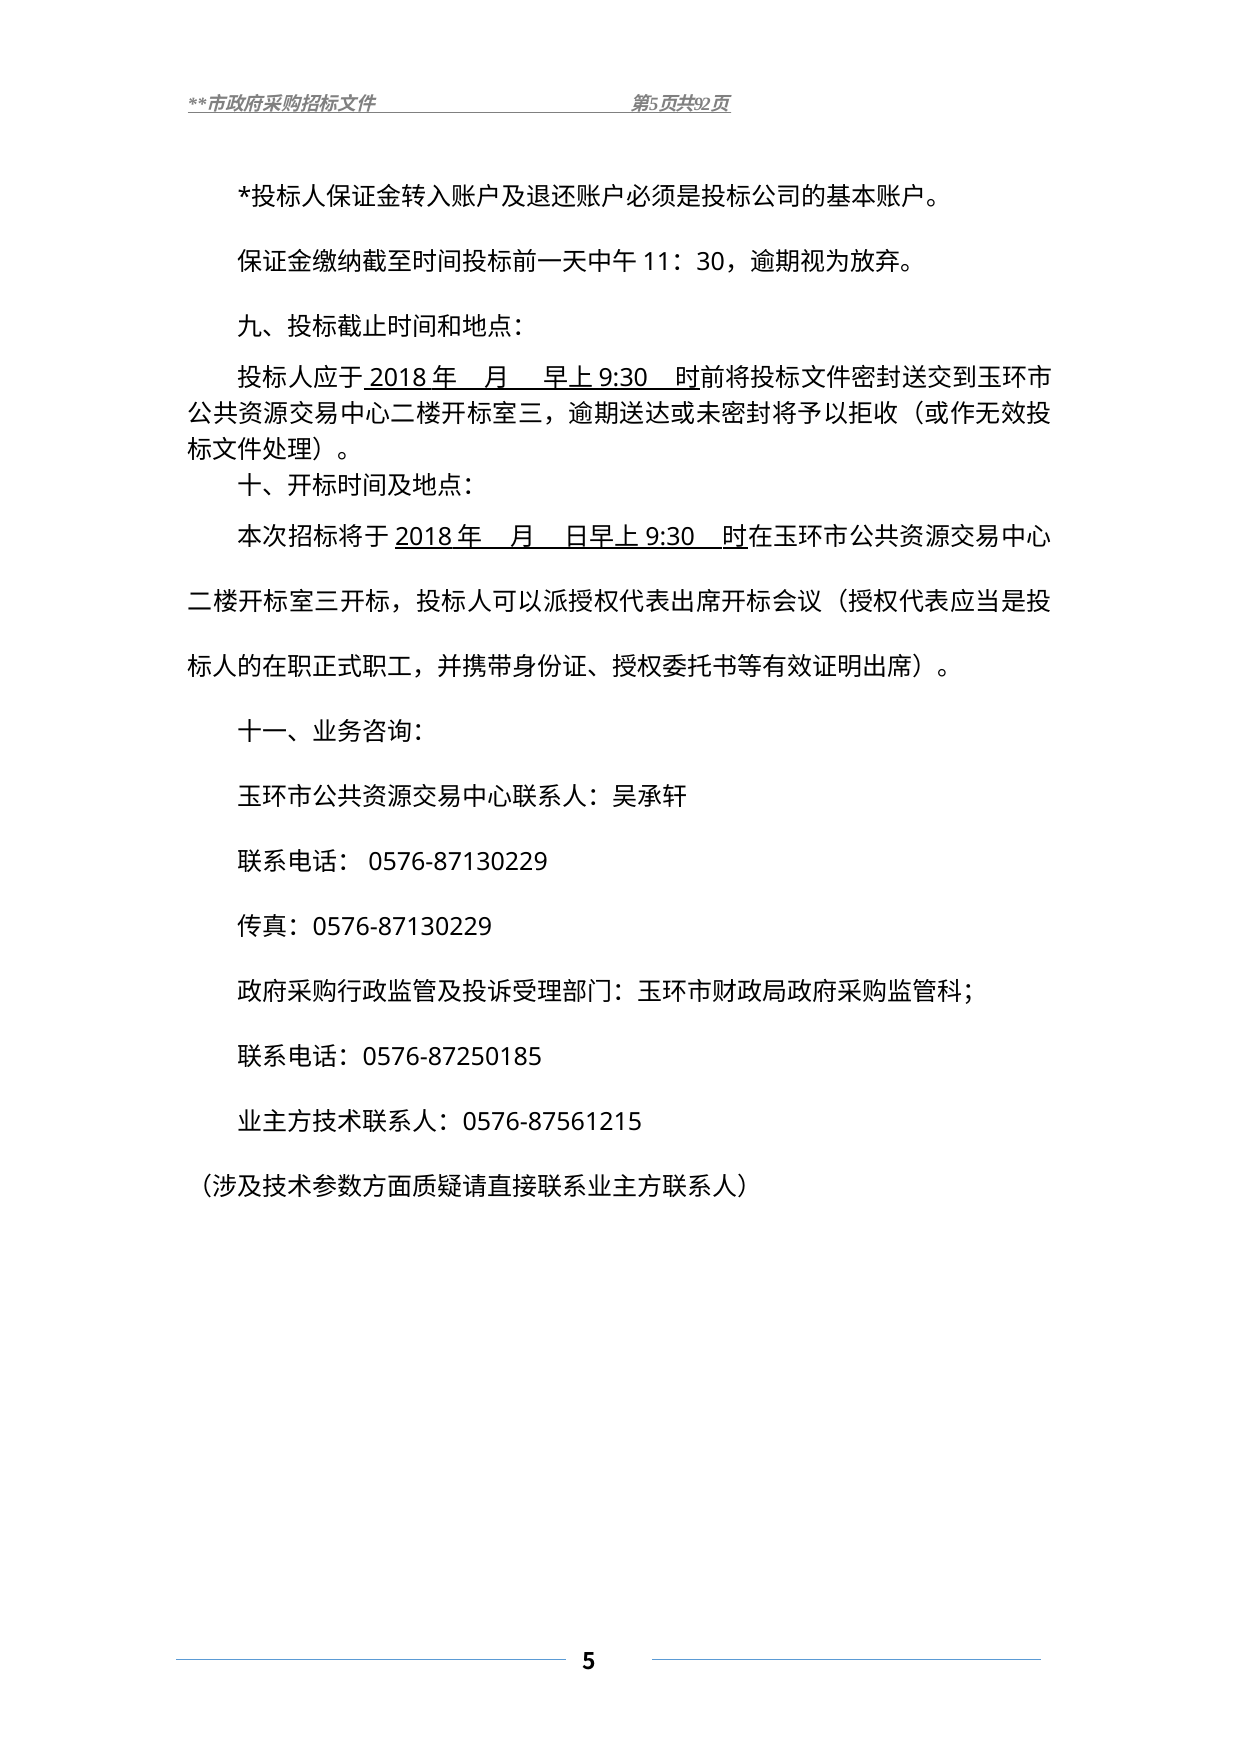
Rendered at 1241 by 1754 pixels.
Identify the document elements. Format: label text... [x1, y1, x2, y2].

text 保证金缴纳截至时间投标前一天中午11：30，逾期视为放弃。 [187, 227, 1053, 292]
text 投标人应于 2018年 月 早上9:30 时前将投标文件密封送交到玉环市公共资源交易中心二楼开标室三，逾期送达或未密封将予以拒收（或作无效投标文件处理）。 [187, 357, 1053, 466]
text 十一、业务咨询： [187, 697, 1053, 762]
text 传真：0576-87130229 [187, 892, 1053, 957]
text 联系电话：0576-87250185 [187, 1022, 1053, 1087]
text 联系电话： 0576-87130229 [187, 827, 1053, 892]
text 玉环市公共资源交易中心联系人：吴承轩 [187, 762, 1053, 827]
text *投标人保证金转入账户及退还账户必须是投标公司的基本账户。 [187, 162, 1053, 227]
text 本次招标将于2018年 月 日早上9:30 时在玉环市公共资源交易中心二楼开标室三开标，投标人可以派授权代表出席开标会议（授权代表应当是投标人的在职正式职工，并携带身份证、授权委托书等有效证明出席）。 [187, 502, 1053, 697]
text 十、开标时间及地点： [187, 466, 1053, 502]
text 九、投标截止时间和地点： [187, 292, 1053, 357]
text 政府采购行政监管及投诉受理部门：玉环市财政局政府采购监管科； [187, 957, 1053, 1022]
text 业主方技术联系人：0576-87561215 （涉及技术参数方面质疑请直接联系业主方联系人） [187, 1087, 1053, 1217]
